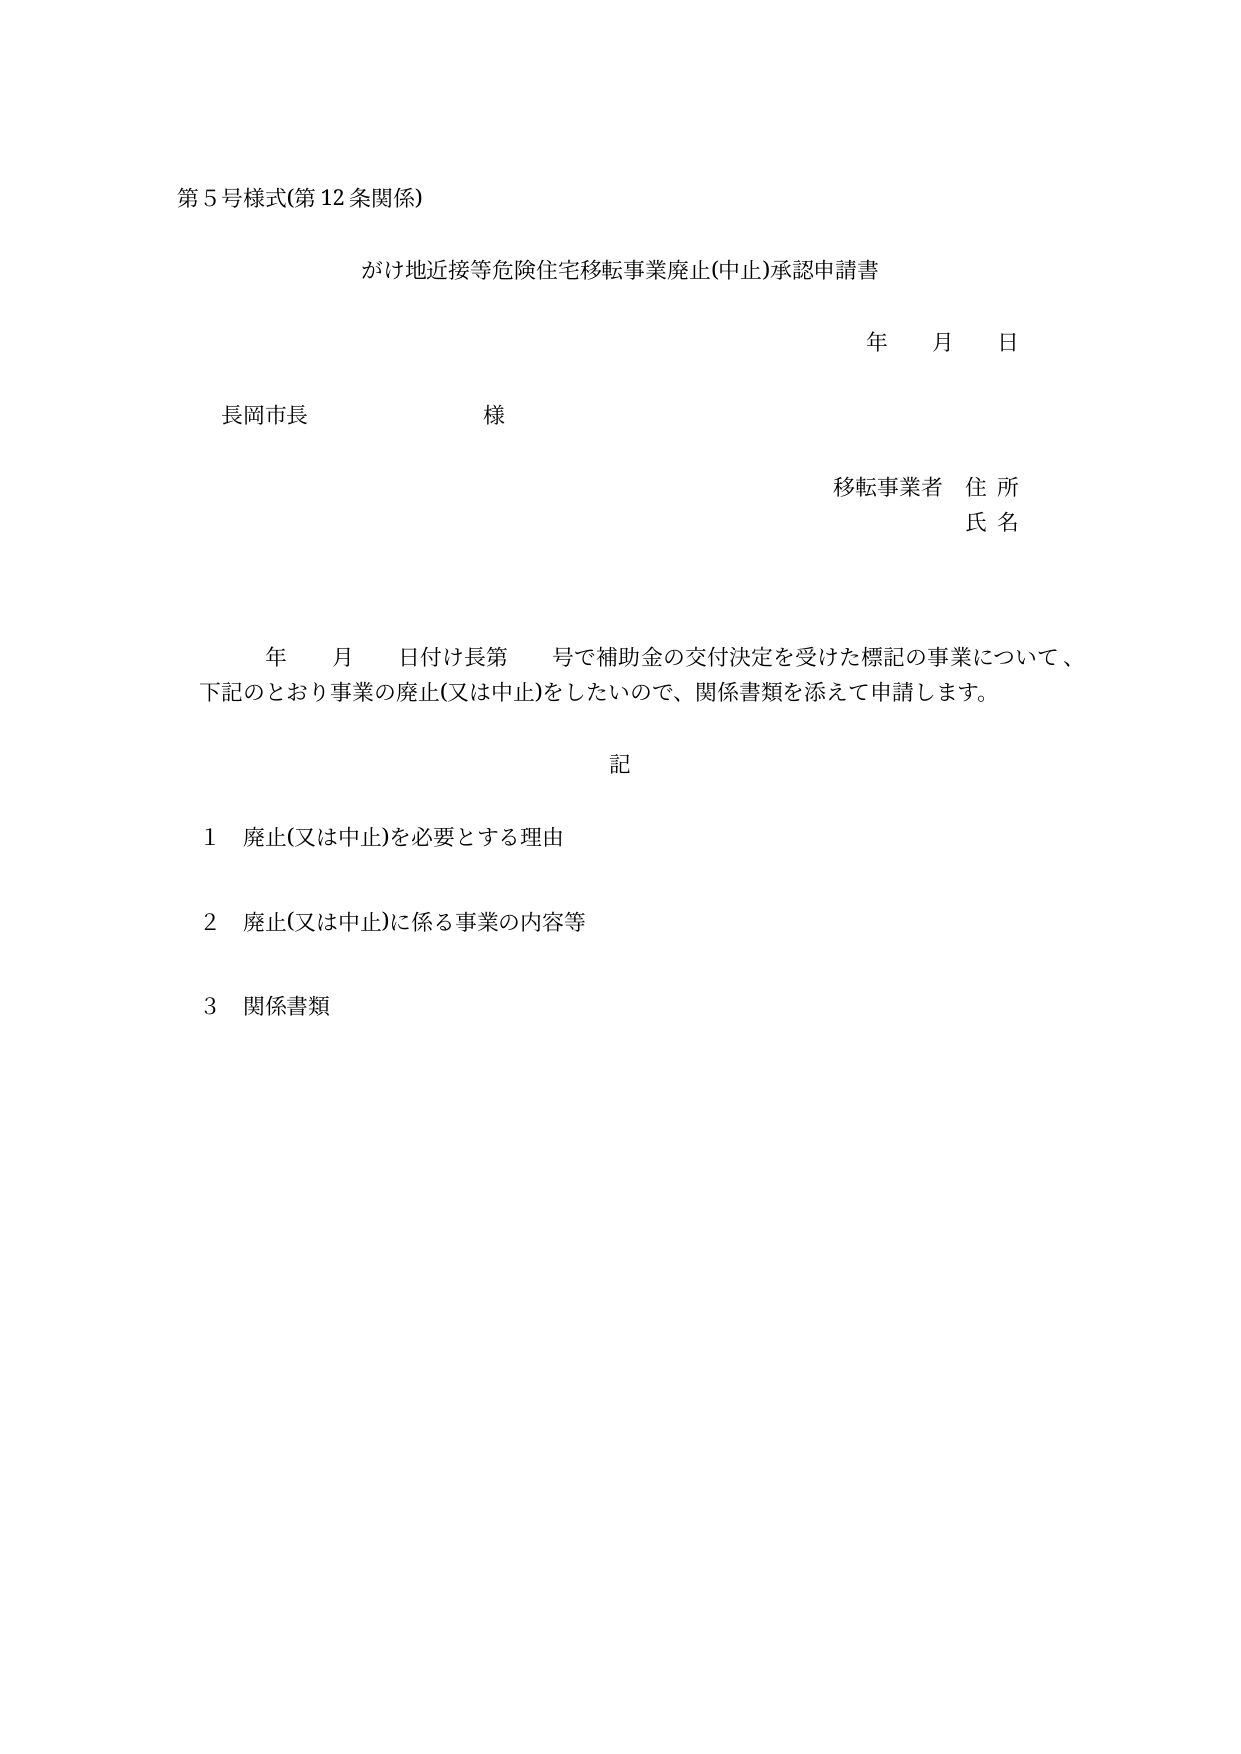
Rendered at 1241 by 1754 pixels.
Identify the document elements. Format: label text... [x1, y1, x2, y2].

text がけ地近接等危険住宅移転事業廃止(中止)承認申請書 [177, 251, 1063, 286]
text ２ 廃止(又は中止)に係る事業の内容等 [177, 903, 1063, 938]
text ３ 関係書類 [177, 988, 1063, 1023]
text 移転事業者 住所 [177, 469, 1019, 503]
text １ 廃止(又は中止)を必要とする理由 [177, 818, 1063, 853]
text 長岡市長 様 [177, 396, 1063, 431]
text 年 月 日 [177, 324, 1019, 359]
text 第５号様式(第12条関係) [177, 179, 1063, 214]
text 年 月 日付け長第 号で補助金の交付決定を受けた標記の事業について、下記のとおり事業の廃止(又は中止)をしたいので、関係書類を添えて申請します。 [177, 638, 1063, 708]
text 記 [177, 746, 1063, 781]
text 氏名 [177, 503, 1019, 538]
